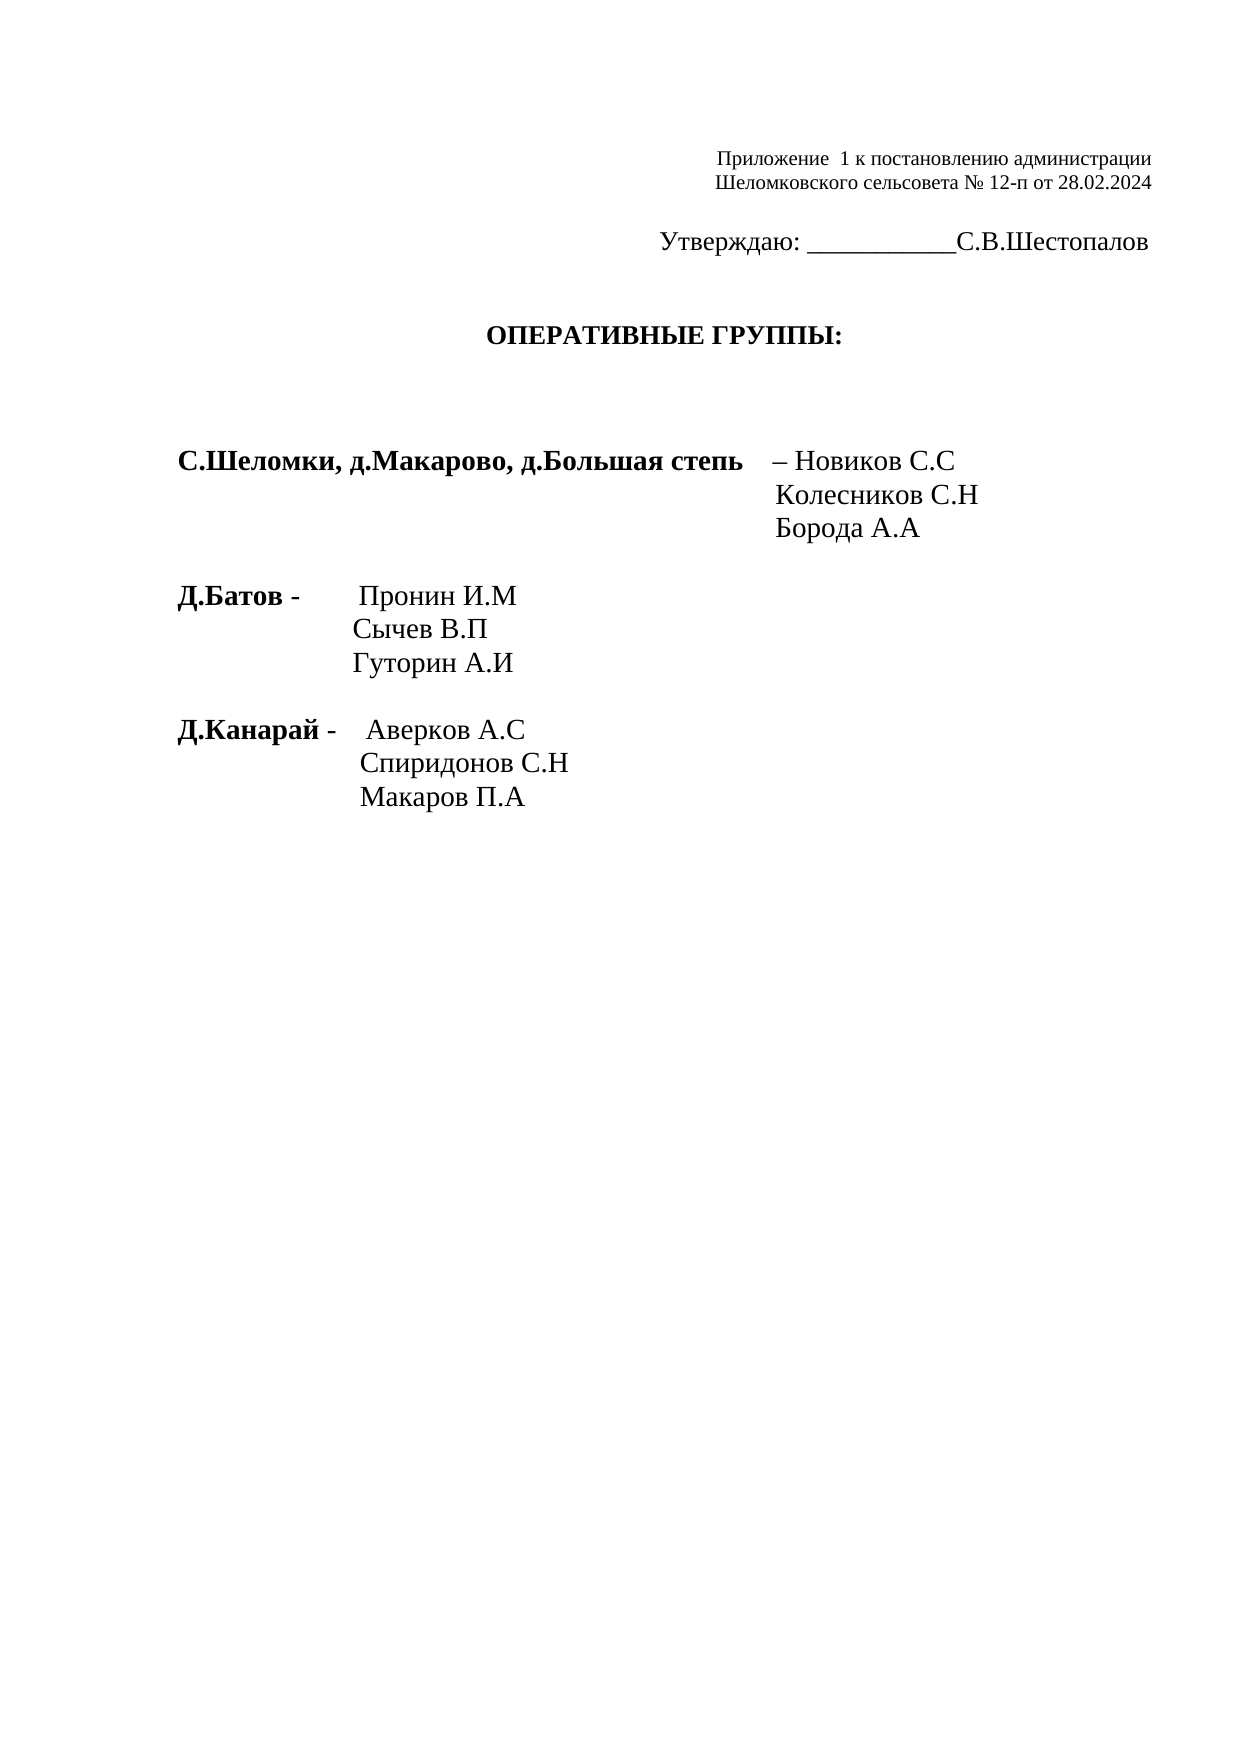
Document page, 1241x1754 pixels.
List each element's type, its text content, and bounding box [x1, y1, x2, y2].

text Спиридонов С.Н [177, 745, 1152, 779]
text Борода А.А [177, 511, 1152, 544]
text Д.Канарай - Аверков А.С [177, 712, 1152, 745]
text Приложение 1 к постановлению администрации [177, 146, 1152, 170]
text Макаров П.А [177, 779, 1152, 812]
text Шеломковского сельсовета № 12-п от 28.02.2024 [177, 170, 1152, 194]
text Д.Батов - Пронин И.М [177, 578, 1152, 611]
text Гуторин А.И [177, 645, 1152, 678]
text Утверждаю: ___________С.В.Шестопалов [177, 225, 1152, 257]
text Колесников С.Н [177, 477, 1152, 511]
text ОПЕРАТИВНЫЕ ГРУППЫ: [177, 319, 1152, 350]
text С.Шеломки, д.Макарово, д.Большая степь – Новиков С.С [177, 443, 1152, 477]
text Сычев В.П [177, 611, 1152, 645]
